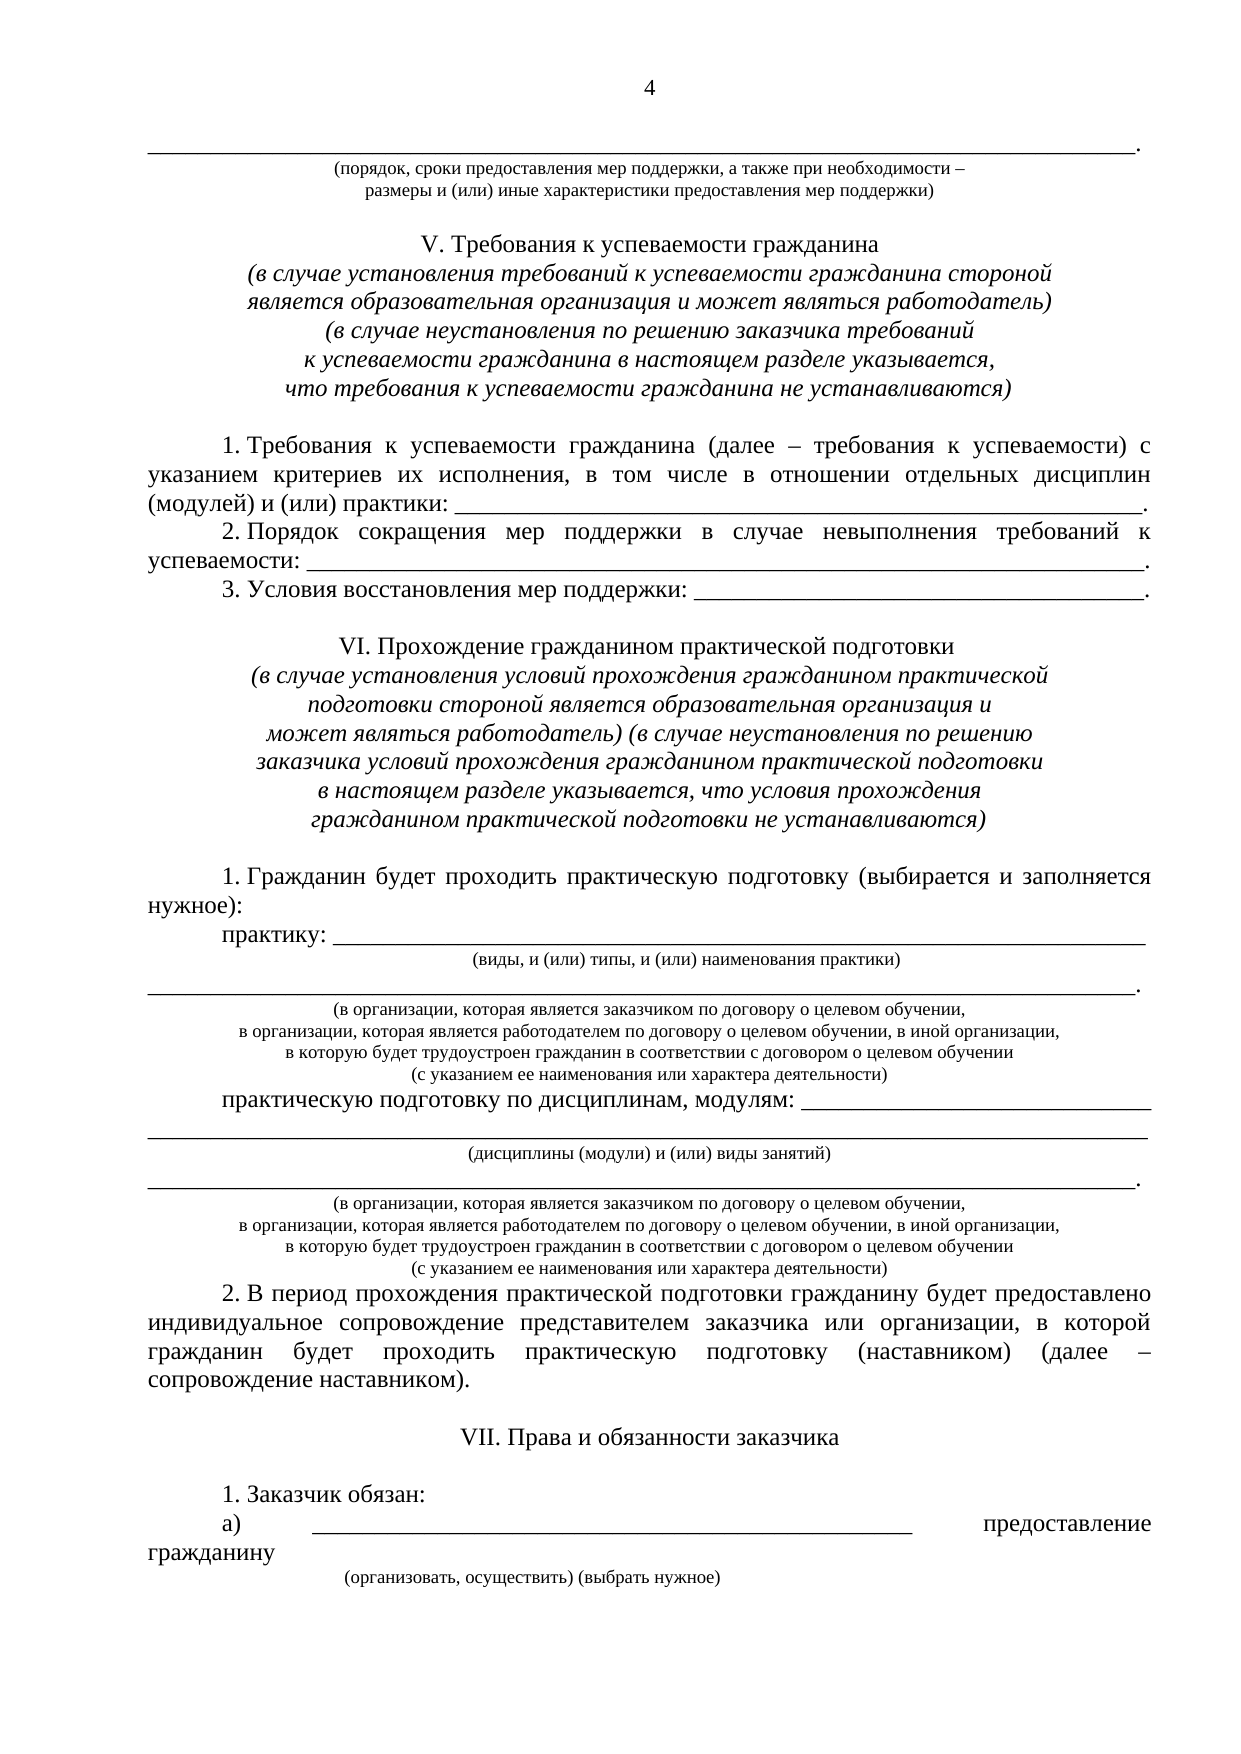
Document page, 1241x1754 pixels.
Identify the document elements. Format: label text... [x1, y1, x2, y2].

list Условия восстановления мер поддержки: ____________________________________. [148, 574, 1152, 603]
text размеры и (или) иные характеристики предоставления мер поддержки) [148, 178, 1152, 200]
list Требования к успеваемости гражданина (далее – требования к успеваемости) с указанием критериев их исполнения, в том числе в отношении отдельных дисциплин (модулей) и (или) практики: _______________________________________________________. [148, 430, 1152, 516]
text может являться работодатель) (в случае неустановления по решению [148, 718, 1152, 746]
text _______________________________________________________________________________. [148, 128, 1152, 157]
text в организации, которая является работодателем по договору о целевом обучении, в иной организации, [148, 1019, 1152, 1041]
text ________________________________________________________________________________ [148, 1113, 1152, 1142]
list Гражданин будет проходить практическую подготовку (выбирается и заполняется нужное): [148, 861, 1152, 919]
text VI. Прохождение гражданином практической подготовки (в случае установления условий прохождения гражданином практической [148, 631, 1152, 689]
text _______________________________________________________________________________. [148, 1163, 1152, 1192]
text (виды, и (или) типы, и (или) наименования практики) [148, 948, 1152, 969]
text в настоящем разделе указывается, что условия прохождения [148, 775, 1152, 804]
list В период прохождения практической подготовки гражданину будет предоставлено индивидуальное сопровождение представителем заказчика или организации, в которой гражданин будет проходить практическую подготовку (наставником) (далее – сопровождение наставником). [148, 1278, 1152, 1393]
text в которую будет трудоустроен гражданин в соответствии с договором о целевом обучении [148, 1041, 1152, 1063]
text в организации, которая является работодателем по договору о целевом обучении, в иной организации, [148, 1213, 1152, 1235]
text к успеваемости гражданина в настоящем разделе указывается, [148, 344, 1152, 373]
text является образовательная организация и может являться работодатель) [148, 286, 1152, 315]
text практическую подготовку по дисциплинам, модулям: ____________________________ [148, 1084, 1152, 1113]
text заказчика условий прохождения гражданином практической подготовки [148, 746, 1152, 775]
text подготовки стороной является образовательная организация и [148, 689, 1152, 718]
text а) ________________________________________________ предоставление гражданину [148, 1508, 1152, 1566]
text (в случае установления требований к успеваемости гражданина стороной [148, 258, 1152, 286]
text V. Требования к успеваемости гражданина [148, 229, 1152, 258]
text VII. Права и обязанности заказчика [148, 1422, 1152, 1451]
text (дисциплины (модули) и (или) виды занятий) [148, 1142, 1152, 1163]
text (порядок, сроки предоставления мер поддержки, а также при необходимости – [148, 157, 1152, 178]
text гражданином практической подготовки не устанавливаются) [148, 804, 1152, 833]
text (с указанием ее наименования или характера деятельности) [148, 1257, 1152, 1278]
text _______________________________________________________________________________. [148, 969, 1152, 998]
text (в случае неустановления по решению заказчика требований [148, 315, 1152, 344]
text практику: _________________________________________________________________ [148, 919, 1152, 948]
text в которую будет трудоустроен гражданин в соответствии с договором о целевом обучении [148, 1235, 1152, 1257]
list Порядок сокращения мер поддержки в случае невыполнения требований к успеваемости: ___________________________________________________________________. [148, 516, 1152, 574]
list Заказчик обязан: [148, 1479, 1152, 1508]
text (в организации, которая является заказчиком по договору о целевом обучении, [148, 998, 1152, 1019]
text (организовать, осуществить) (выбрать нужное) [148, 1566, 1152, 1587]
text что требования к успеваемости гражданина не устанавливаются) [148, 373, 1152, 401]
text (в организации, которая является заказчиком по договору о целевом обучении, [148, 1192, 1152, 1213]
text (с указанием ее наименования или характера деятельности) [148, 1063, 1152, 1084]
